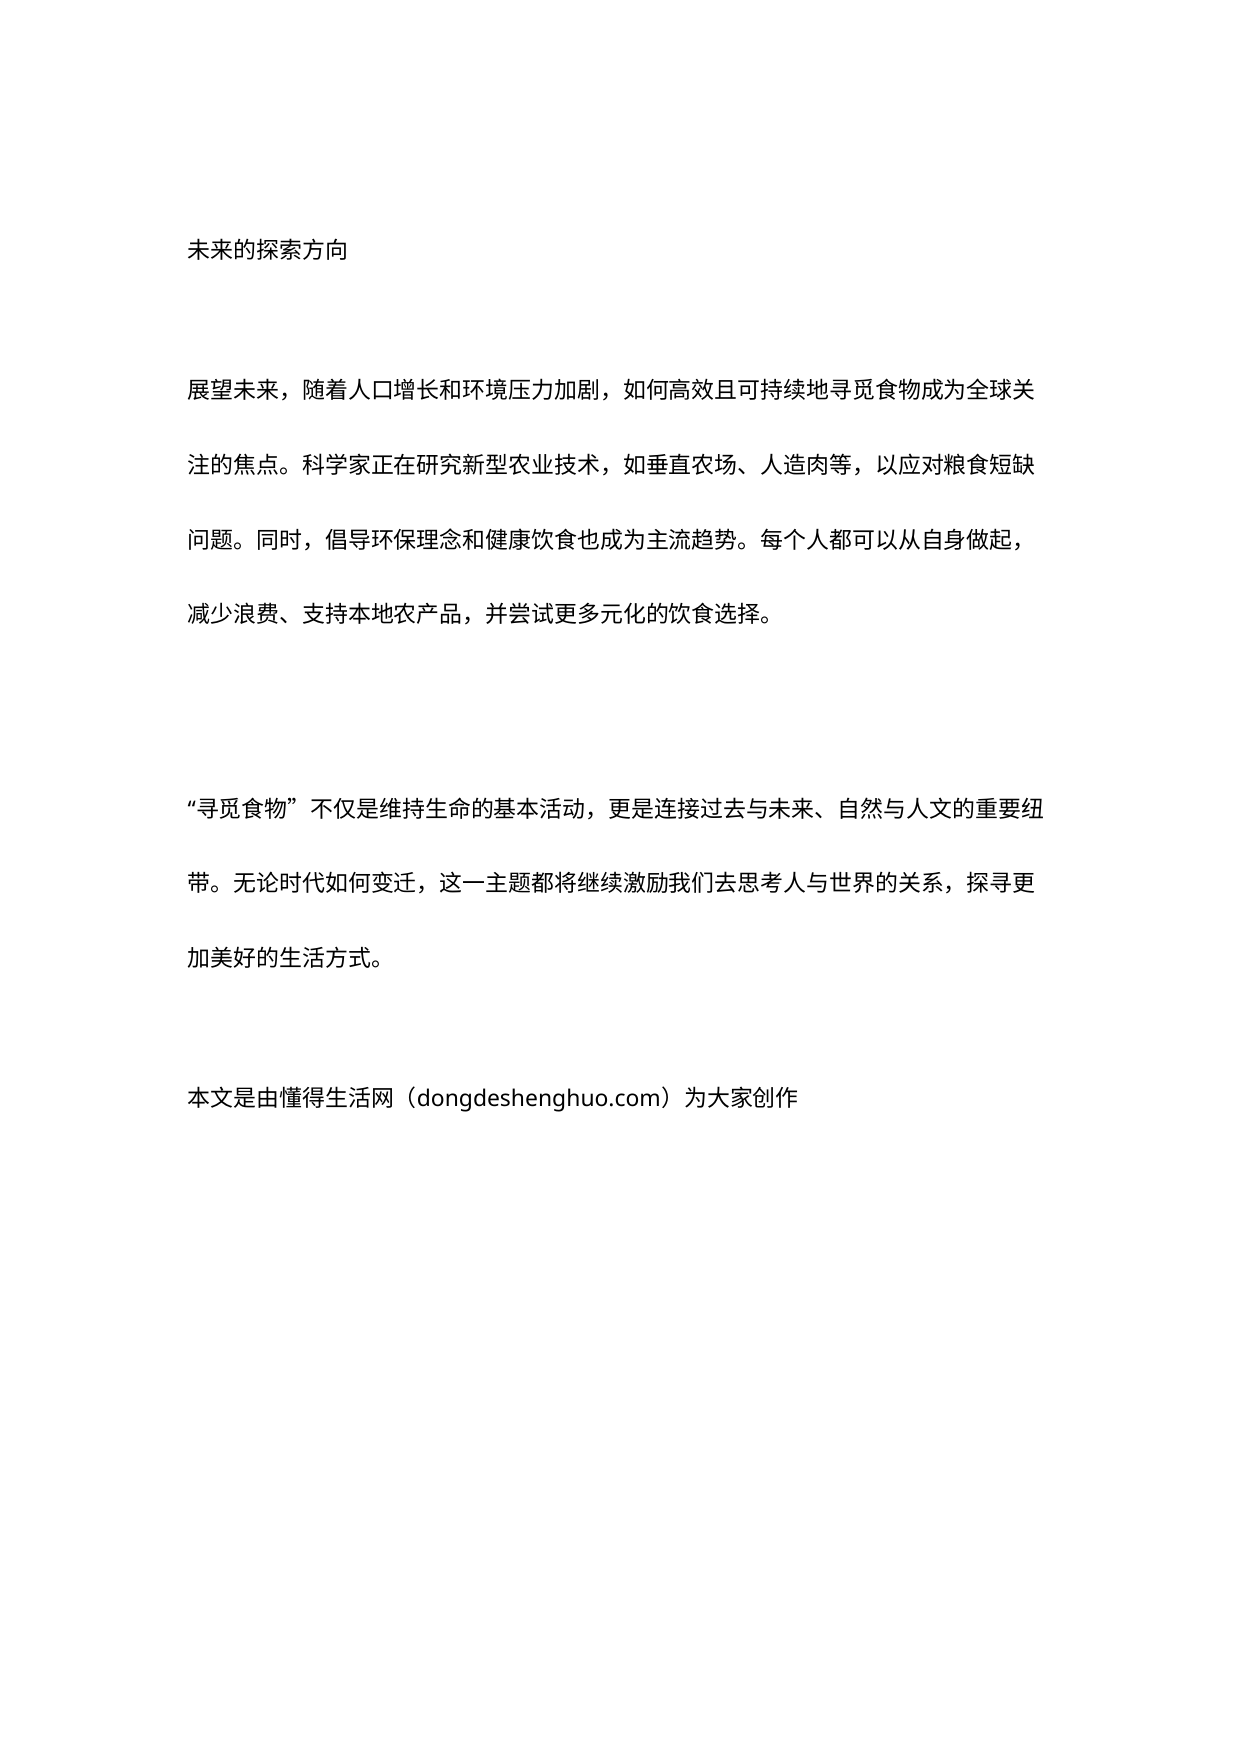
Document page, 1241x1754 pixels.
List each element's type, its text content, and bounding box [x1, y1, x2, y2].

text 未来的探索方向 [187, 216, 1053, 281]
text 展望未来，随着人口增长和环境压力加剧，如何高效且可持续地寻觅食物成为全球关注的焦点。科学家正在研究新型农业技术，如垂直农场、人造肉等，以应对粮食短缺问题。同时，倡导环保理念和健康饮食也成为主流趋势。每个人都可以从自身做起，减少浪费、支持本地农产品，并尝试更多元化的饮食选择。 [187, 356, 1053, 645]
text “寻觅食物”不仅是维持生命的基本活动，更是连接过去与未来、自然与人文的重要纽带。无论时代如何变迁，这一主题都将继续激励我们去思考人与世界的关系，探寻更加美好的生活方式。 [187, 774, 1053, 989]
text 本文是由懂得生活网（dongdeshenghuo.com）为大家创作 [187, 1064, 1053, 1129]
